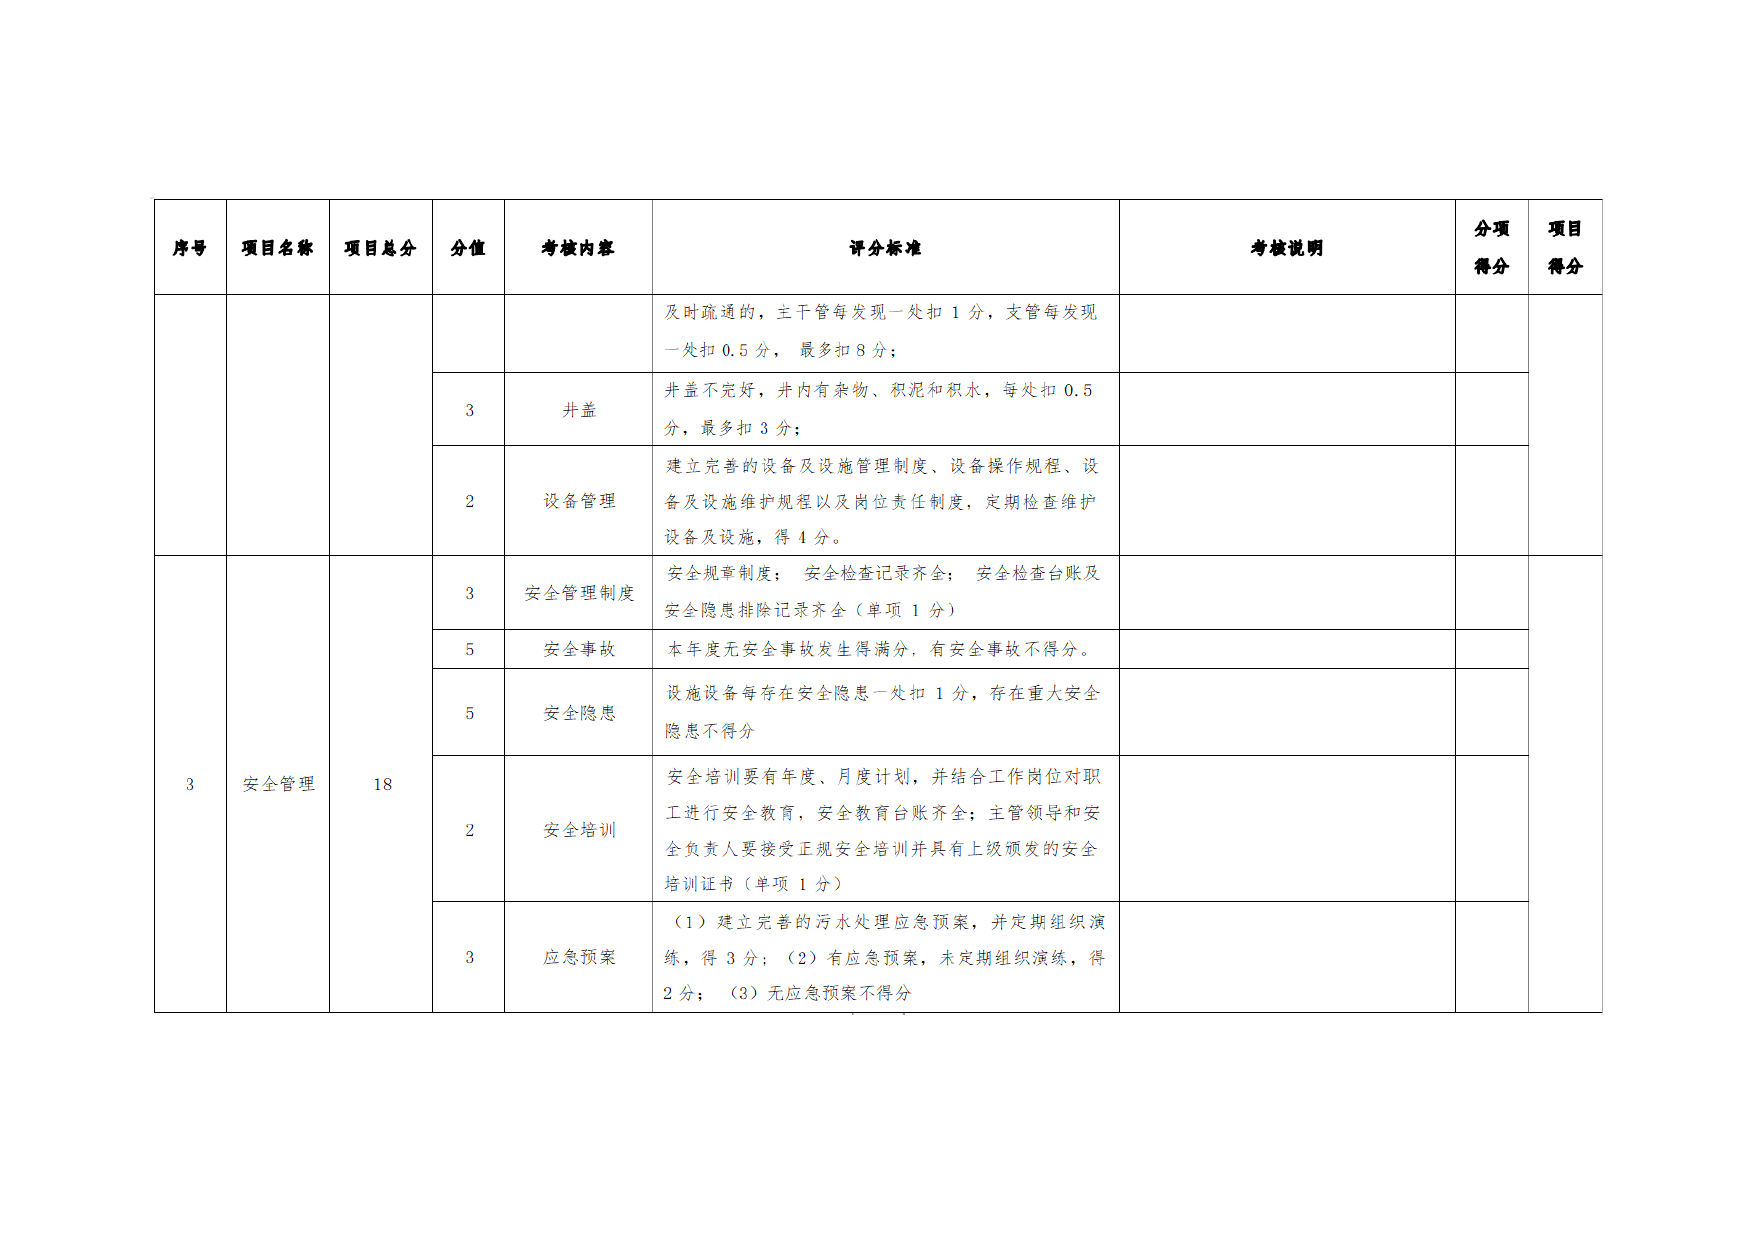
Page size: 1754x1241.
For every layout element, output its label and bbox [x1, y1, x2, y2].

picture [150, 197, 1603, 1015]
